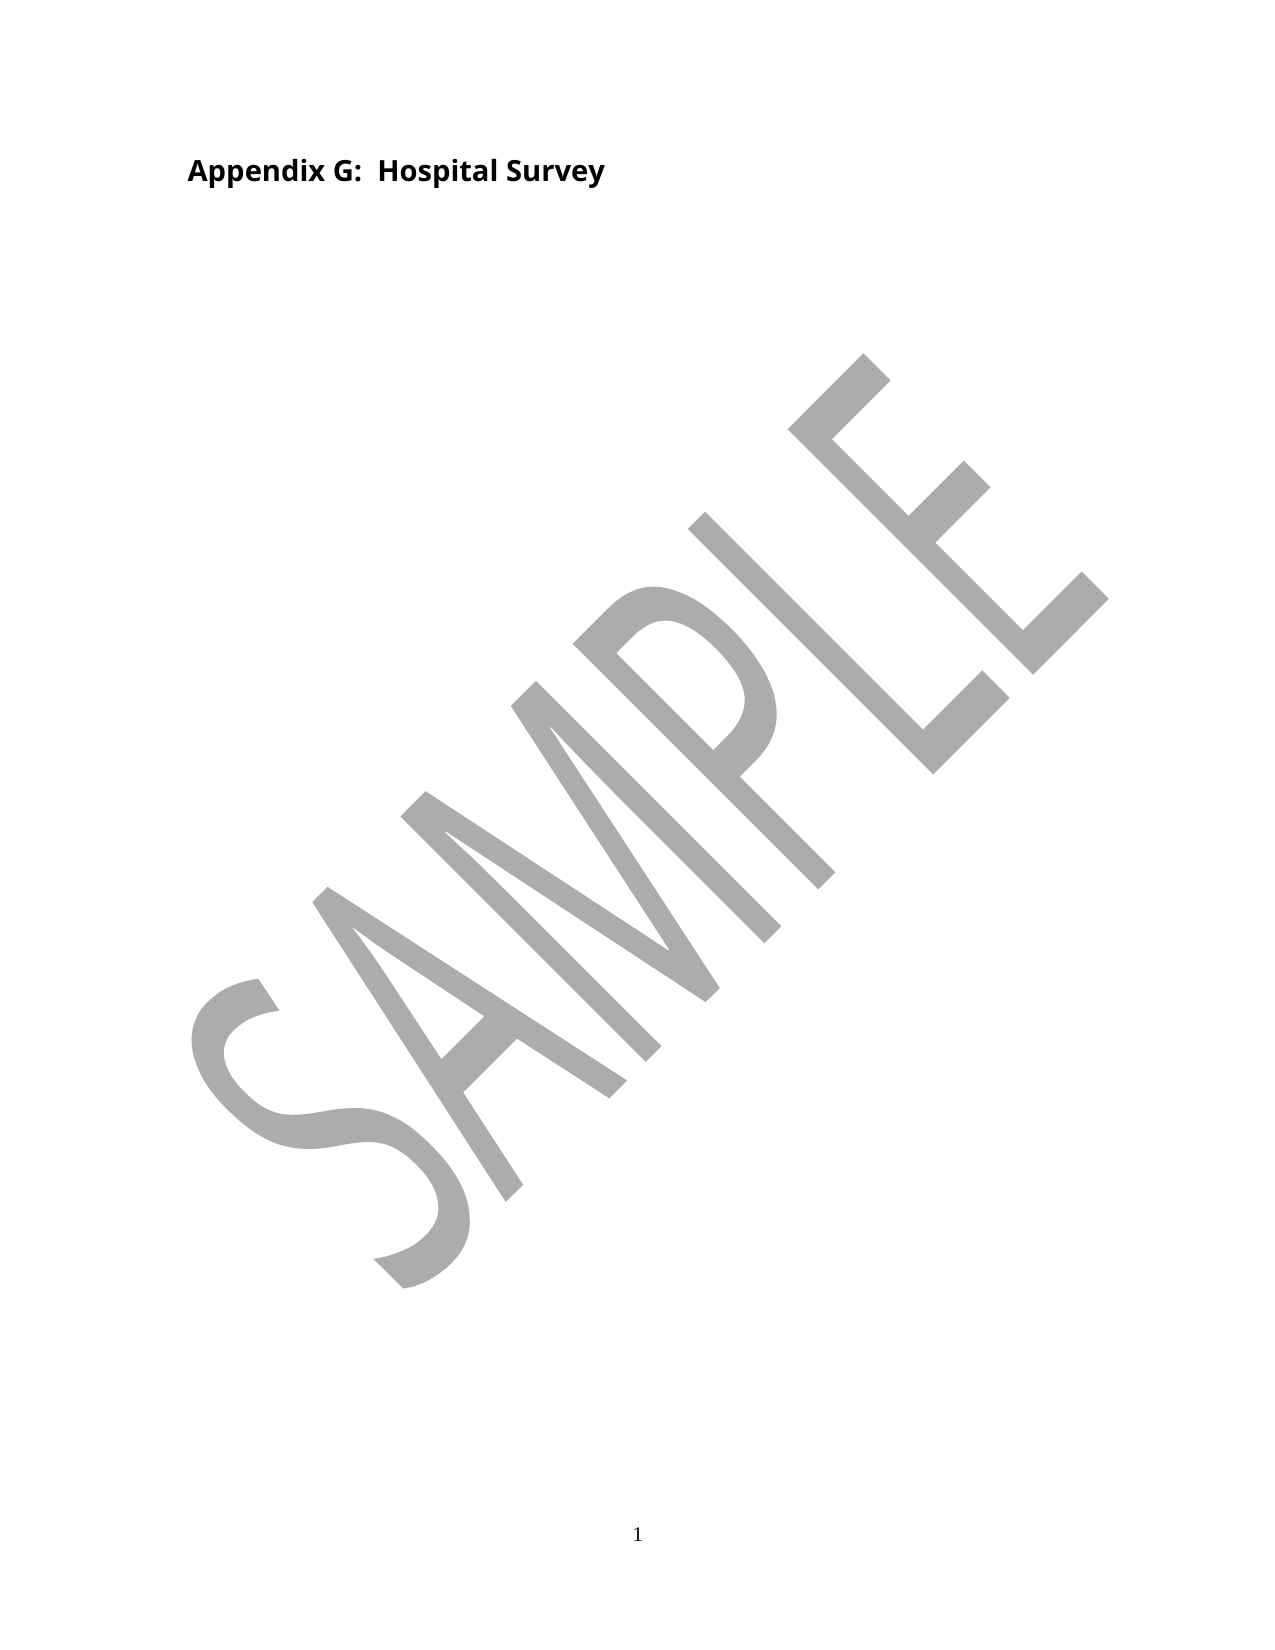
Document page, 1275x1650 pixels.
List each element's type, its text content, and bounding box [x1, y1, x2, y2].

text Appendix G: Hospital Survey [187, 150, 1087, 190]
